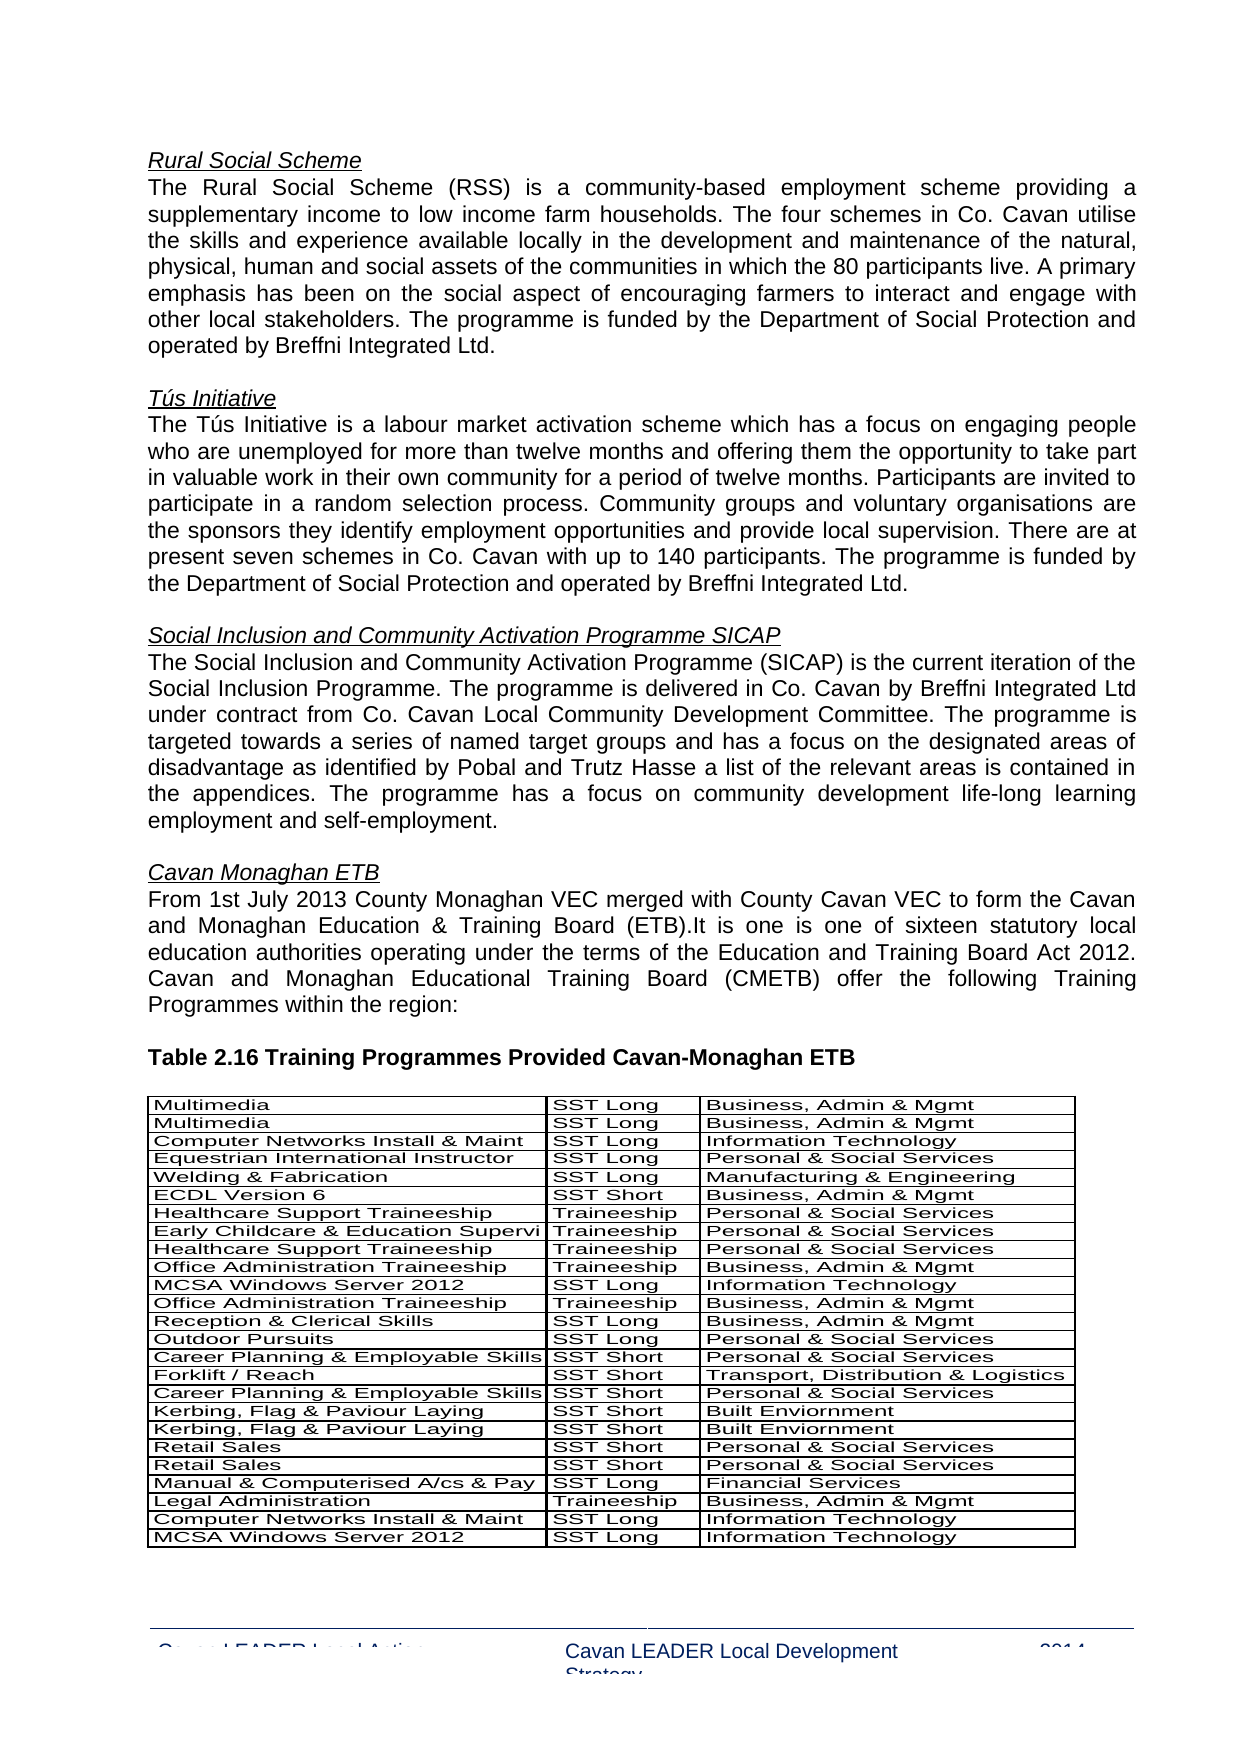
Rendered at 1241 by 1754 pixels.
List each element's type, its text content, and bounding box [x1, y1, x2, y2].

table_cell Personal & Social Services [701, 1386, 1074, 1402]
table_cell SST Short [548, 1403, 699, 1420]
table_cell Equestrian International Instructor [149, 1151, 545, 1168]
text Tús Initiative [148, 385, 1215, 411]
table_cell Business, Admin & Mgmt [701, 1494, 1074, 1510]
table_cell Personal & Social Services [701, 1458, 1074, 1474]
text Social Inclusion and Community Activation Programme SICAP [148, 622, 1215, 648]
table_cell Legal Administration [149, 1494, 545, 1510]
table_cell Welding & Fabrication [149, 1169, 545, 1186]
table_cell SST Short [548, 1440, 699, 1456]
table_cell Information Technology [701, 1530, 1074, 1546]
table_cell Information Technology [701, 1133, 1074, 1149]
table_cell Personal & Social Services [701, 1223, 1074, 1240]
text Cavan Monaghan ETB [148, 859, 1215, 886]
table_cell Personal & Social Services [701, 1440, 1074, 1456]
table_cell MCSA Windows Server 2012 [149, 1277, 545, 1294]
table_cell Traineeship [548, 1295, 699, 1312]
table_cell SST Long [548, 1530, 699, 1546]
table_cell Computer Networks Install & Maint [149, 1133, 545, 1149]
table_cell SST Long [548, 1115, 699, 1132]
table_cell Business, Admin & Mgmt [701, 1187, 1074, 1204]
table_cell Built Enviornment [701, 1403, 1074, 1420]
table_cell Business, Admin & Mgmt [701, 1259, 1074, 1276]
text The Rural Social Scheme (RSS) is a community-based employment scheme providing a supplementary income to low income farm households. The four schemes in Co. Cavan utilise the skills and experience available locally in the development and maintenance of the natural, physical, human and social assets of the communities in which the 80 participants live. A primary emphasis has been on the social aspect of encouraging farmers to interact and engage with other local stakeholders. The programme is funded by the Department of Social Protection and operated by Breffni Integrated Ltd. [148, 174, 1138, 359]
text From 1st July 2013 County Monaghan VEC merged with County Cavan VEC to form the Cavan and Monaghan Education & Training Board (ETB).It is one is one of sixteen statutory local education authorities operating under the terms of the Education and Training Board Act 2012. Cavan and Monaghan Educational Training Board (CMETB) offer the following Training Programmes within the region: [148, 886, 1137, 1017]
table_cell Personal & Social Services [701, 1350, 1074, 1366]
text The Tús Initiative is a labour market activation scheme which has a focus on engaging people who are unemployed for more than twelve months and offering them the opportunity to take part in valuable work in their own community for a period of twelve months. Participants are invited to participate in a random selection process. Community groups and voluntary organisations are the sponsors they identify employment opportunities and provide local supervision. There are at present seven schemes in Co. Cavan with up to 140 participants. The programme is funded by the Department of Social Protection and operated by Breffni Integrated Ltd. [148, 411, 1137, 596]
table_cell Built Enviornment [701, 1422, 1074, 1438]
text Rural Social Scheme [148, 148, 1215, 174]
table_cell Reception & Clerical Skills [149, 1313, 545, 1330]
table_cell Forklift / Reach [149, 1367, 545, 1384]
table_cell Personal & Social Services [701, 1331, 1074, 1348]
table_header Business, Admin & Mgmt [701, 1097, 1074, 1113]
table_cell SST Short [548, 1367, 699, 1384]
table_cell Information Technology [701, 1512, 1074, 1528]
table_cell SST Long [548, 1169, 699, 1186]
table_cell Transport, Distribution & Logistics [701, 1367, 1074, 1384]
table_cell SST Long [548, 1277, 699, 1294]
table_cell Career Planning & Employable Skills [149, 1386, 545, 1402]
table_cell Office Administration Traineeship [149, 1295, 545, 1312]
table_cell Manufacturing & Engineering [701, 1169, 1074, 1186]
table_cell Personal & Social Services [701, 1151, 1074, 1168]
table_cell SST Long [548, 1476, 699, 1492]
table_cell Traineeship [548, 1259, 699, 1276]
table_cell Office Administration Traineeship [149, 1259, 545, 1276]
table_cell SST Short [548, 1458, 699, 1474]
table_cell SST Long [548, 1331, 699, 1348]
table_cell SST Short [548, 1187, 699, 1204]
table_cell MCSA Windows Server 2012 [149, 1530, 545, 1546]
table_cell SST Short [548, 1386, 699, 1402]
table_cell Financial Services [701, 1476, 1074, 1492]
table_cell Healthcare Support Traineeship [149, 1205, 545, 1222]
table_cell Multimedia [149, 1115, 545, 1132]
table_cell Business, Admin & Mgmt [701, 1115, 1074, 1132]
table_cell Healthcare Support Traineeship [149, 1241, 545, 1258]
table_cell SST Long [548, 1151, 699, 1168]
table_cell Outdoor Pursuits [149, 1331, 545, 1348]
subtitle Table 2.16 Training Programmes Provided Cavan-Monaghan ETB [148, 1044, 1215, 1070]
table_cell Information Technology [701, 1277, 1074, 1294]
table_cell Personal & Social Services [701, 1205, 1074, 1222]
text The Social Inclusion and Community Activation Programme (SICAP) is the current iteration of the Social Inclusion Programme. The programme is delivered in Co. Cavan by Breffni Integrated Ltd under contract from Co. Cavan Local Community Development Committee. The programme is targeted towards a series of named target groups and has a focus on the designated areas of disadvantage as identified by Pobal and Trutz Hasse a list of the relevant areas is contained in the appendices. The programme has a focus on community development life-long learning employment and self-employment. [148, 649, 1137, 833]
table_cell Kerbing, Flag & Paviour Laying [149, 1422, 545, 1438]
table_cell Retail Sales [149, 1458, 545, 1474]
table_cell Traineeship [548, 1241, 699, 1258]
table_cell Traineeship [548, 1205, 699, 1222]
table_cell SST Short [548, 1422, 699, 1438]
table_cell Personal & Social Services [701, 1241, 1074, 1258]
table_cell Traineeship [548, 1223, 699, 1240]
table_header Multimedia [149, 1097, 545, 1113]
table_cell Early Childcare & Education Supervi [149, 1223, 545, 1240]
table_cell Business, Admin & Mgmt [701, 1313, 1074, 1330]
table_cell SST Long [548, 1133, 699, 1149]
table_cell SST Long [548, 1313, 699, 1330]
table_cell Computer Networks Install & Maint [149, 1512, 545, 1528]
table_cell ECDL Version 6 [149, 1187, 545, 1204]
table_cell Traineeship [548, 1494, 699, 1510]
table_cell Career Planning & Employable Skills [149, 1350, 545, 1366]
table_cell SST Short [548, 1350, 699, 1366]
table_cell Retail Sales [149, 1440, 545, 1456]
table_cell Business, Admin & Mgmt [701, 1295, 1074, 1312]
table_header SST Long [548, 1097, 699, 1113]
table_cell SST Long [548, 1512, 699, 1528]
table_cell Manual & Computerised A/cs & Pay [149, 1476, 545, 1492]
table_cell Kerbing, Flag & Paviour Laying [149, 1403, 545, 1420]
